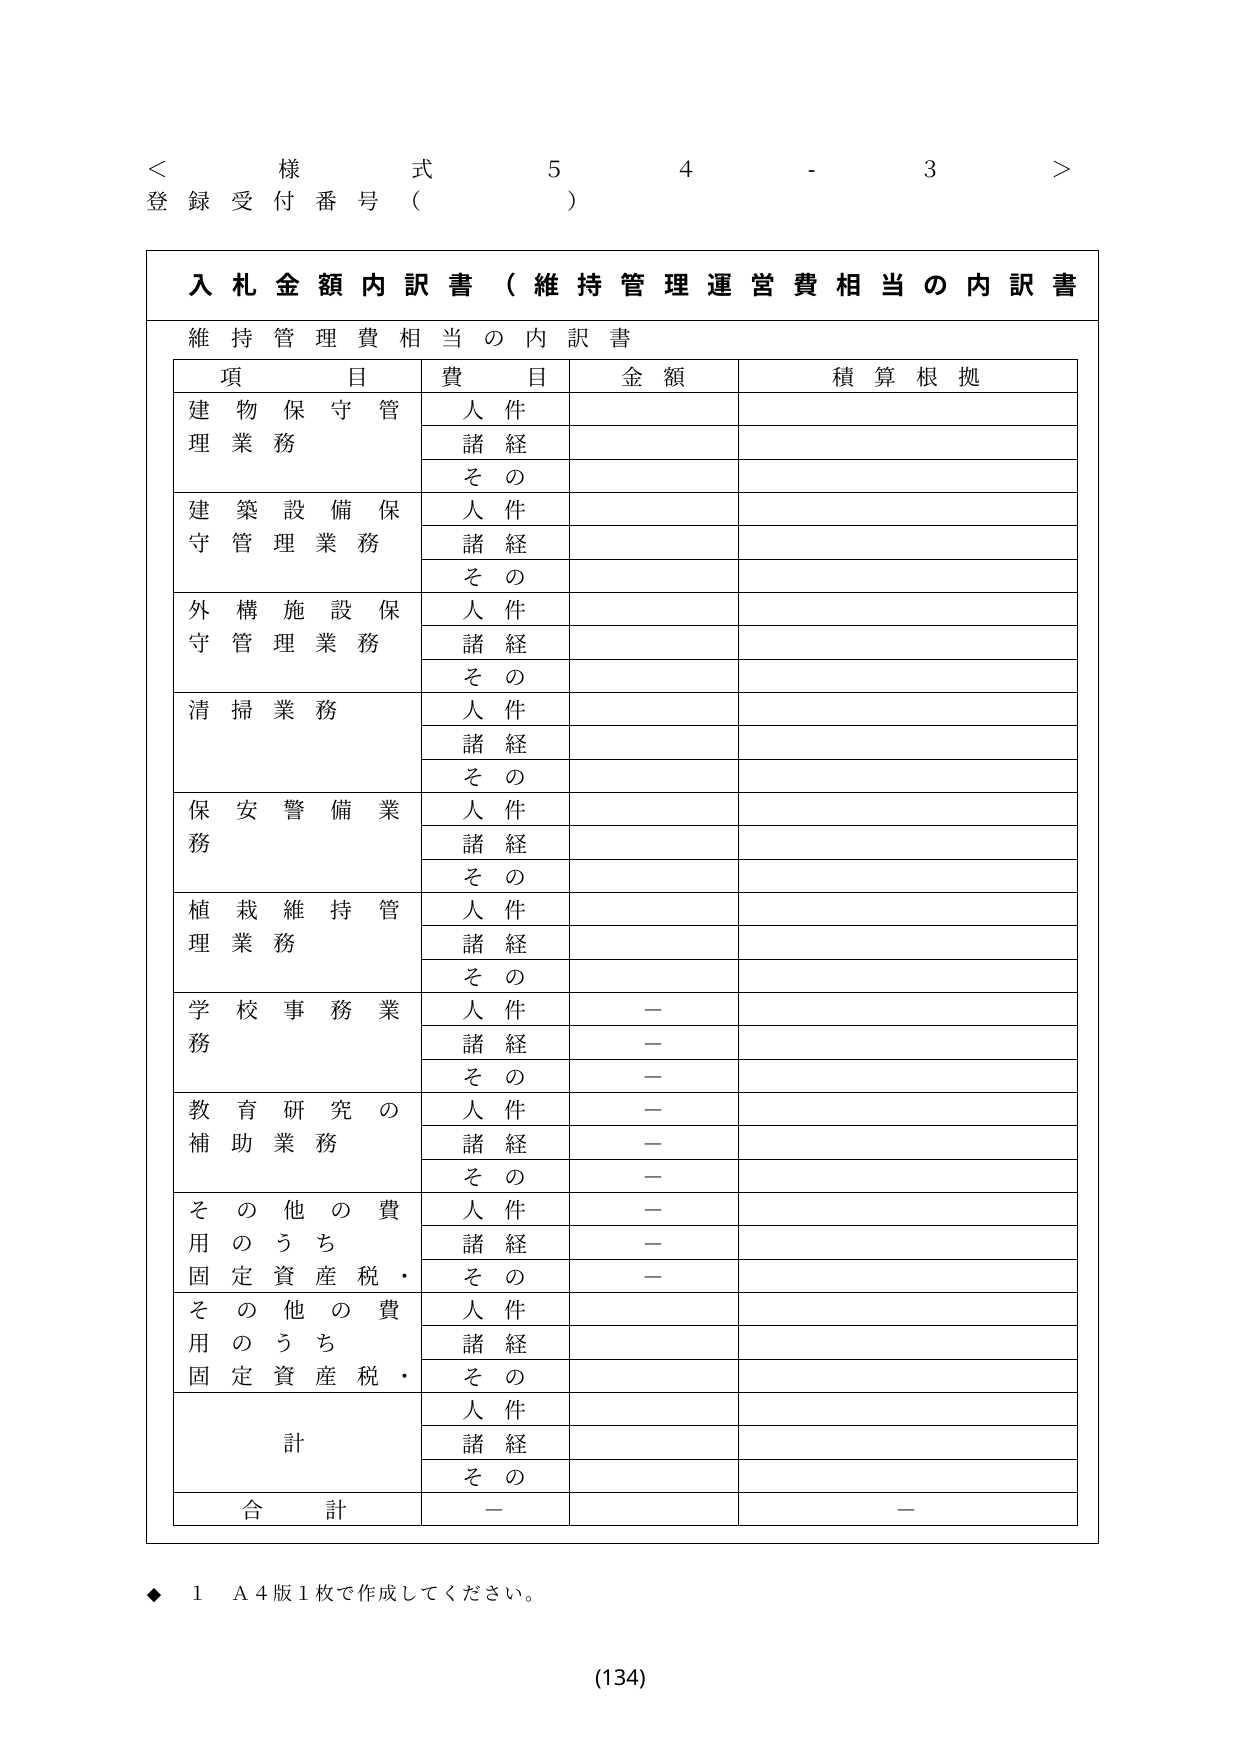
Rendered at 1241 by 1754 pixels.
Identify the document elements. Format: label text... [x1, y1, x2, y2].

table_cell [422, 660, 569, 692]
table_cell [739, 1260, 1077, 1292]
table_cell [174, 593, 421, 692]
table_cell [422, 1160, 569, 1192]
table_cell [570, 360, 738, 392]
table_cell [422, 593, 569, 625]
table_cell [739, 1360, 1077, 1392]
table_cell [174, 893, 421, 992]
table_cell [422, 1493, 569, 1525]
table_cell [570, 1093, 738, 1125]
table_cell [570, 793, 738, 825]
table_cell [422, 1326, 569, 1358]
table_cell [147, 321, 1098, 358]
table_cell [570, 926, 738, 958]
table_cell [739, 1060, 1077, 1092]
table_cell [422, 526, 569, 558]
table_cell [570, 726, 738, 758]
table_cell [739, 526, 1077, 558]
text ◆ １ Ａ４版１枚で作成してください。 [147, 1576, 1093, 1609]
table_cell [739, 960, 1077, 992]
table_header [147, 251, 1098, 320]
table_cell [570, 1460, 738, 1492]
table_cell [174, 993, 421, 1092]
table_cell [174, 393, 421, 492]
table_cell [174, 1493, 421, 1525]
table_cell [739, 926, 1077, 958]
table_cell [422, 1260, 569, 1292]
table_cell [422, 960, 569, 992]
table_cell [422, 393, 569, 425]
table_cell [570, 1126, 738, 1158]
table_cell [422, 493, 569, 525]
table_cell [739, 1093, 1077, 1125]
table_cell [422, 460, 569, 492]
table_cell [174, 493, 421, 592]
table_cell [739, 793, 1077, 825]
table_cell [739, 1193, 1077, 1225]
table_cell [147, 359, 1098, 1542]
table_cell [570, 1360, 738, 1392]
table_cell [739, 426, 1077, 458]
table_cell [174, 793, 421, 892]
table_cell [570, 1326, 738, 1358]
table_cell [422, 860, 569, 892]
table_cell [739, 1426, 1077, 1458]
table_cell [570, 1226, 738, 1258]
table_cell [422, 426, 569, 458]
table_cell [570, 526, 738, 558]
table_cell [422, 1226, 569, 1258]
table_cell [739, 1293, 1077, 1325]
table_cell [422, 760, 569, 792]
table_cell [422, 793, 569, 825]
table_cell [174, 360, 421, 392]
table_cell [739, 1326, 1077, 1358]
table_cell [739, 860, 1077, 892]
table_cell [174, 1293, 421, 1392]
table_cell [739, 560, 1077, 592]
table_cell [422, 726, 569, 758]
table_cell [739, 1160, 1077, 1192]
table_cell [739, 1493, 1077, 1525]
text ＜様式５４-３＞ 登録受付番号（ ） [147, 151, 1093, 217]
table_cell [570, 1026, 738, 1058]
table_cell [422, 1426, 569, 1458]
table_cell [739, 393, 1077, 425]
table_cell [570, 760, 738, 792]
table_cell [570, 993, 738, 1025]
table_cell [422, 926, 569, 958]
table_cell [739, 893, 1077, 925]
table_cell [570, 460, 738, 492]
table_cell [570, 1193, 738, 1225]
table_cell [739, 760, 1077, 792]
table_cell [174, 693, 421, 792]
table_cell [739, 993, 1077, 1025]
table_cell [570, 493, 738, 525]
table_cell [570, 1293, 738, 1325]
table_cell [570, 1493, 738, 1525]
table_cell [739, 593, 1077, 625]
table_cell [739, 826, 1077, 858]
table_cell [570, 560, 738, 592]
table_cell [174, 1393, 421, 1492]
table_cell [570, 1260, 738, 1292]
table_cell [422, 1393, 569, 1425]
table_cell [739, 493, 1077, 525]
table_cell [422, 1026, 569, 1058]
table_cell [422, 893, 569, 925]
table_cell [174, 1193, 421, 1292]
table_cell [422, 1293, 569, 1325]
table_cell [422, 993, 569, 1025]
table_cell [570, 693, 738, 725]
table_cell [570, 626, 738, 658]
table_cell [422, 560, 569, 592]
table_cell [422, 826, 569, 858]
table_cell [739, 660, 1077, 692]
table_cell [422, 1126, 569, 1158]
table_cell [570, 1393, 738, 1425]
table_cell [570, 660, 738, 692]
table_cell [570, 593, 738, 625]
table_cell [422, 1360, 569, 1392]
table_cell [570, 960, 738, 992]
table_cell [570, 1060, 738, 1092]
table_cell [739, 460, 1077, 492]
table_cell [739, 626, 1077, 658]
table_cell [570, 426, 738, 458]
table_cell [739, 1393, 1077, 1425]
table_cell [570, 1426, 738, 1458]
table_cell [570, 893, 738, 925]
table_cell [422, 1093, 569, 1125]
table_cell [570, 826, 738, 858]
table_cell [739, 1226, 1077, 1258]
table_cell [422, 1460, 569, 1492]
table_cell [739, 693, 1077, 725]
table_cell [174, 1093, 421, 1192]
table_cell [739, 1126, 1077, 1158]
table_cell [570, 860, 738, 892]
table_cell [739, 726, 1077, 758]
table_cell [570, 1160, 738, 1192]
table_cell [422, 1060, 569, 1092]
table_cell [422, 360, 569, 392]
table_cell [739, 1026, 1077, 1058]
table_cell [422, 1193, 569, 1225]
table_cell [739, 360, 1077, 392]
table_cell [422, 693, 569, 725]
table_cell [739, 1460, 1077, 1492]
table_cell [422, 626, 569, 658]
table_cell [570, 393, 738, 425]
